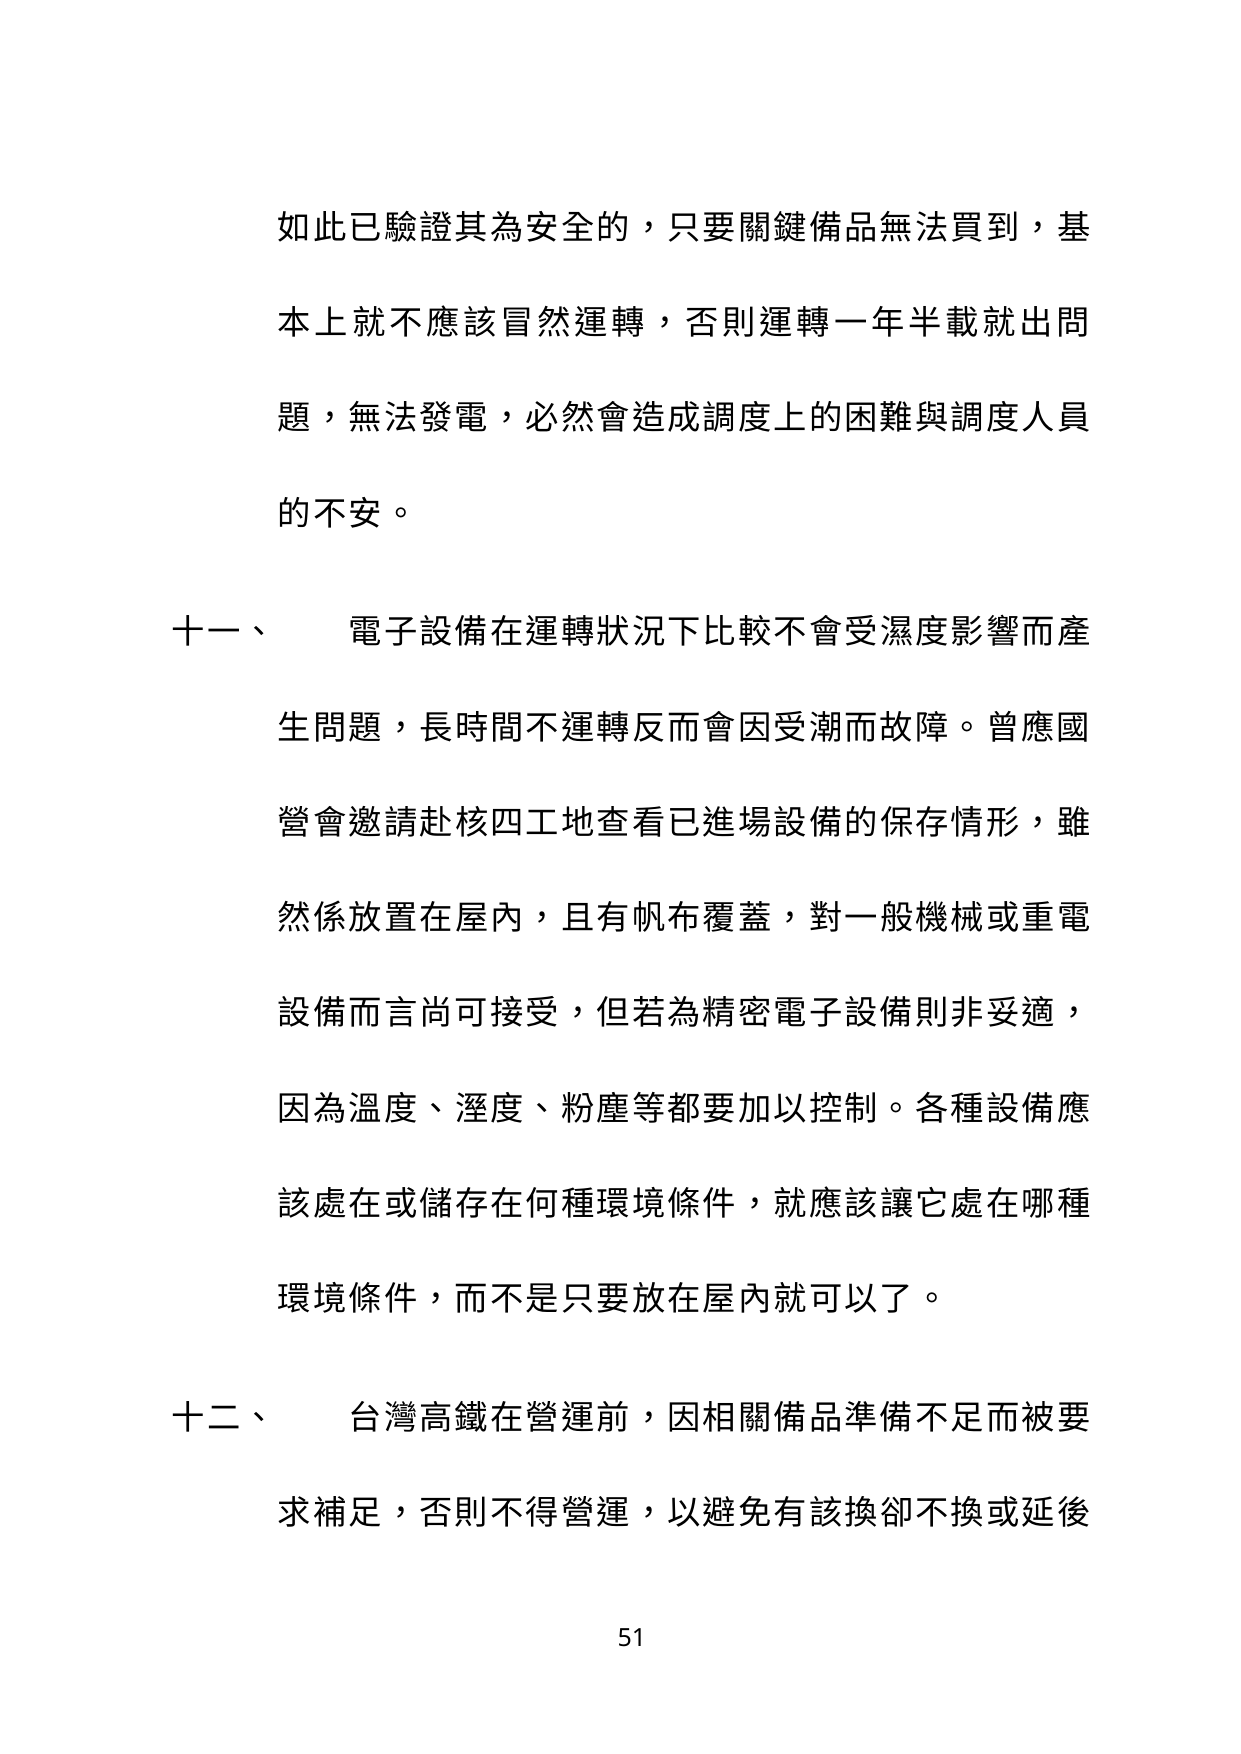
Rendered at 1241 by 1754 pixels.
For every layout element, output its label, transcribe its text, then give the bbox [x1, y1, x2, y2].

list 電子設備在運轉狀況下比較不會受濕度影響而產生問題，長時間不運轉反而會因受潮而故障。曾應國營會邀請赴核四工地查看已進場設備的保存情形，雖然係放置在屋內，且有帆布覆蓋，對一般機械或重電設備而言尚可接受，但若為精密電子設備則非妥適，因為溫度、溼度、粉塵等都要加以控制。各種設備應該處在或儲存在何種環境條件，就應該讓它處在哪種環境條件，而不是只要放在屋內就可以了。 [171, 582, 1092, 1343]
list 台灣高鐵在營運前，因相關備品準備不足而被要求補足，否則不得營運，以避免有該換卻不換或延後更換之情形，從系統安全的角度來看，核四更應如此要求。 [171, 1367, 1092, 1558]
